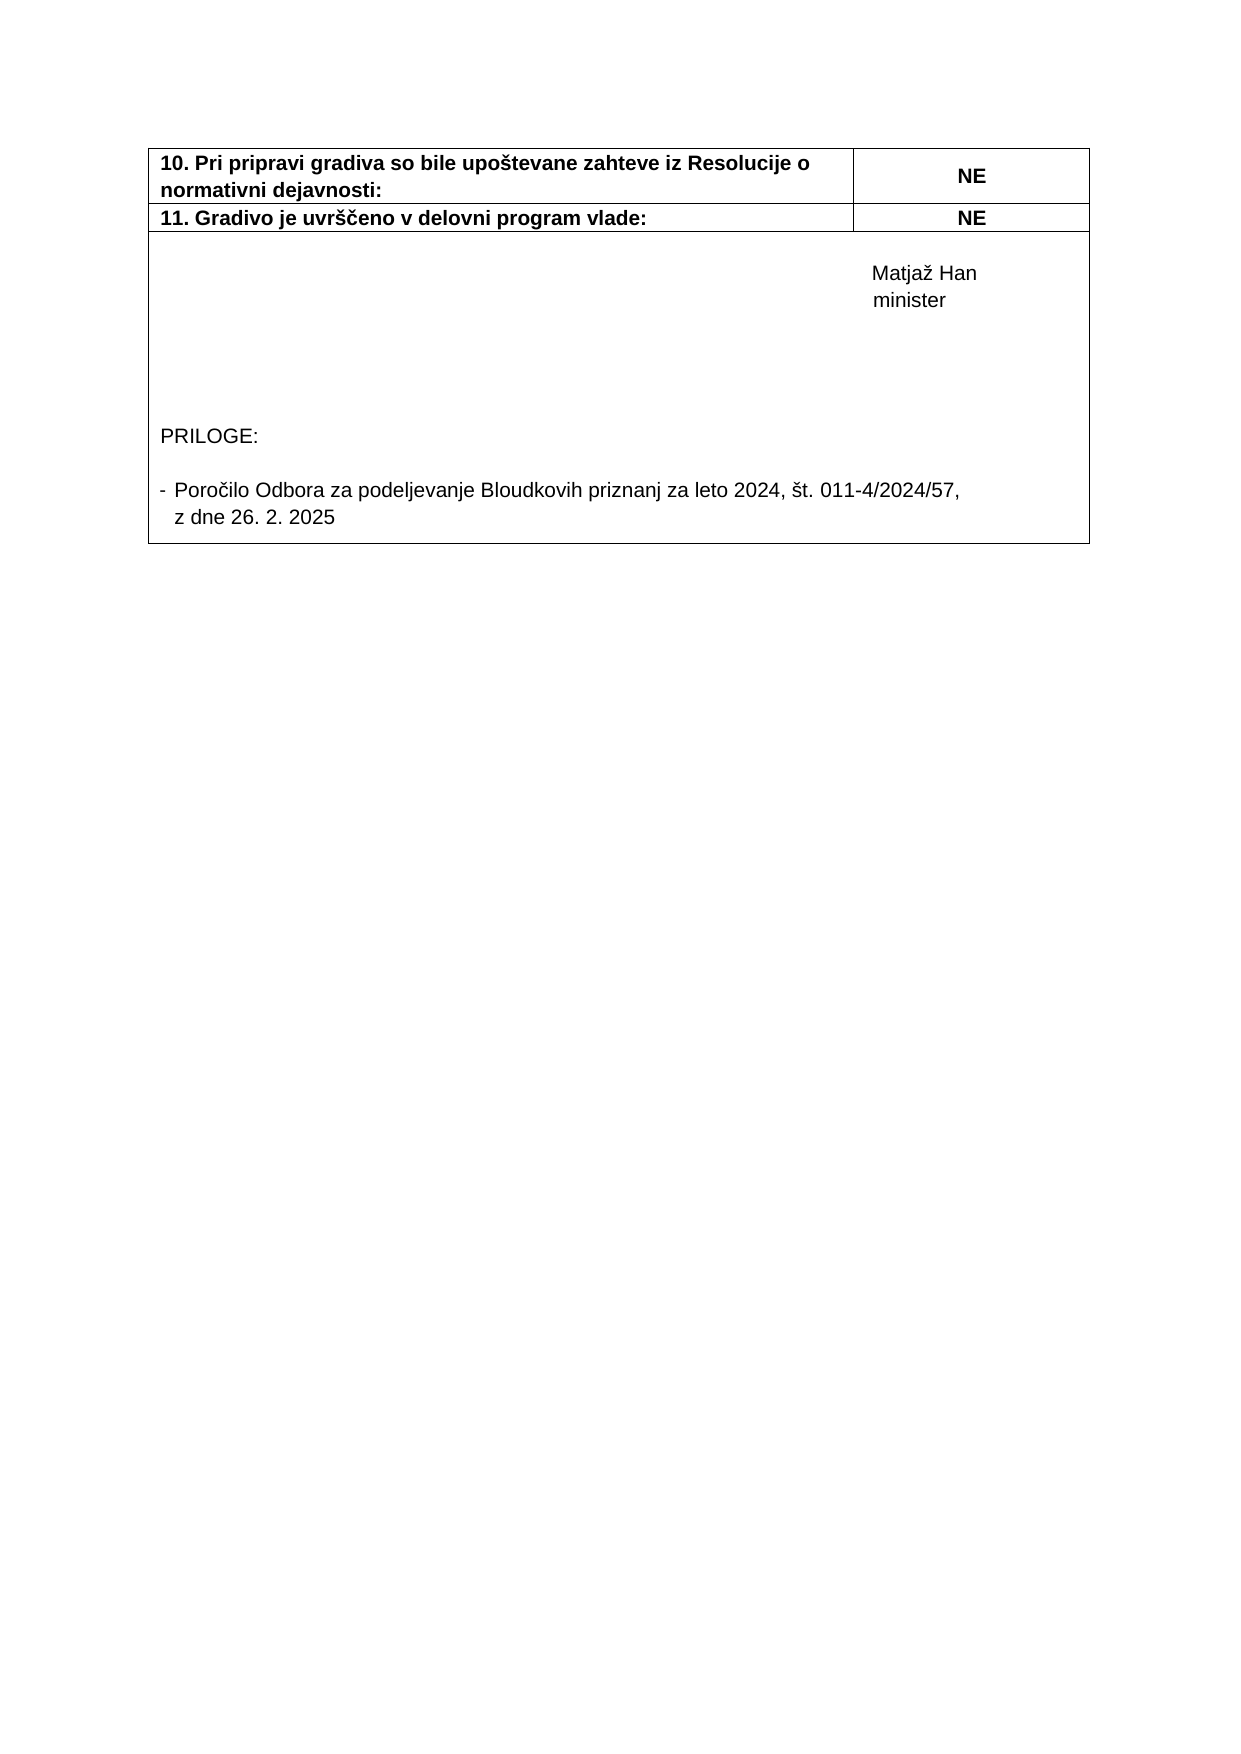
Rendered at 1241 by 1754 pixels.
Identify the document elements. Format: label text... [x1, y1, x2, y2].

table_cell NE [854, 149, 1089, 203]
table_cell NE [854, 204, 1089, 231]
table_cell Matjaž Han minister PRILOGE: Poročilo Odbora za podeljevanje Bloudkovih priznanj za leto 2024, št. 011-4/2024/57, z dne 26. 2. 2025 [149, 232, 1089, 543]
table_cell 11. Gradivo je uvrščeno v delovni program vlade: [149, 204, 853, 231]
table_cell 10. Pri pripravi gradiva so bile upoštevane zahteve iz Resolucije o normativni dejavnosti: [149, 149, 853, 203]
